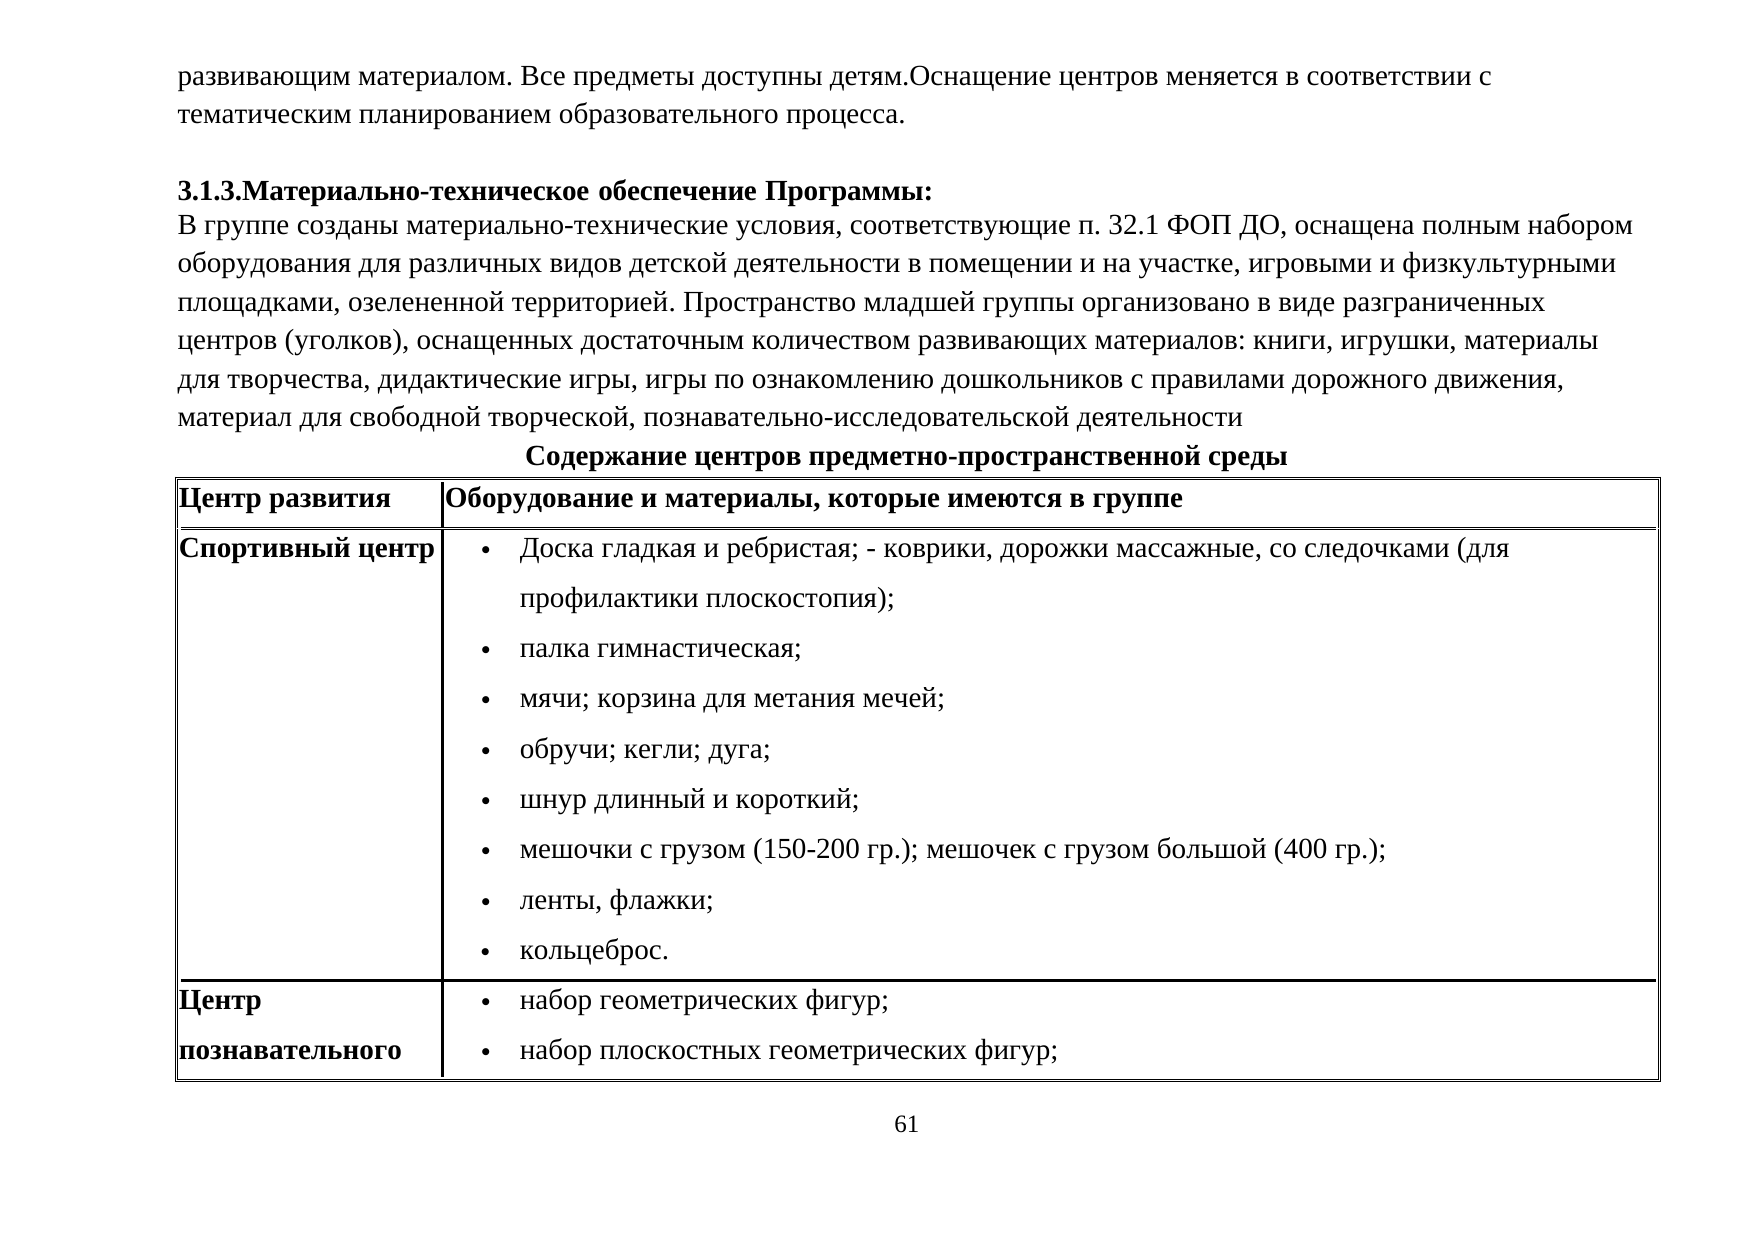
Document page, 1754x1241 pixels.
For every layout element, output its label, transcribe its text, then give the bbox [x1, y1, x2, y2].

text В группе созданы материально-технические условия, соответствующие п. 32.1 ФОП ДО, оснащена полным набором оборудования для различных видов детской деятельности в помещении и на участке, игровыми и физкультурными площадками, озелененной территорией. Пространство младшей группы организовано в виде разграниченных центров (уголков), оснащенных достаточным количеством развивающих материалов: книги, игрушки, материалы для творчества, дидактические игры, игры по ознакомлению дошкольников с правилами дорожного движения, материал для свободной творческой, познавательно-исследовательской деятельности [177, 207, 1636, 433]
text Содержание центров предметно-пространственной среды [177, 438, 1636, 472]
subtitle 3.1.3.Материально-техническое обеспечение Программы: [177, 173, 1636, 207]
table_header Оборудование и материалы, которые имеются в группе [442, 480, 1658, 526]
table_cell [442, 979, 1658, 1079]
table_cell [178, 979, 442, 1079]
table_header Центр развития [178, 480, 442, 526]
table_cell Спортивный центр [178, 526, 441, 979]
table_cell Доска гладкая и ребристая; - коврики, дорожки массажные, со следочками (для профилактики плоскостопия); палка гимнастическая; мячи; корзина для метания мечей; обручи; кегли; дуга; шнур длинный и короткий; мешочки с грузом (150-200 гр.); мешочек с грузом большой (400 гр.); ленты, флажки; кольцеброс. [444, 526, 1658, 979]
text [177, 58, 1636, 130]
